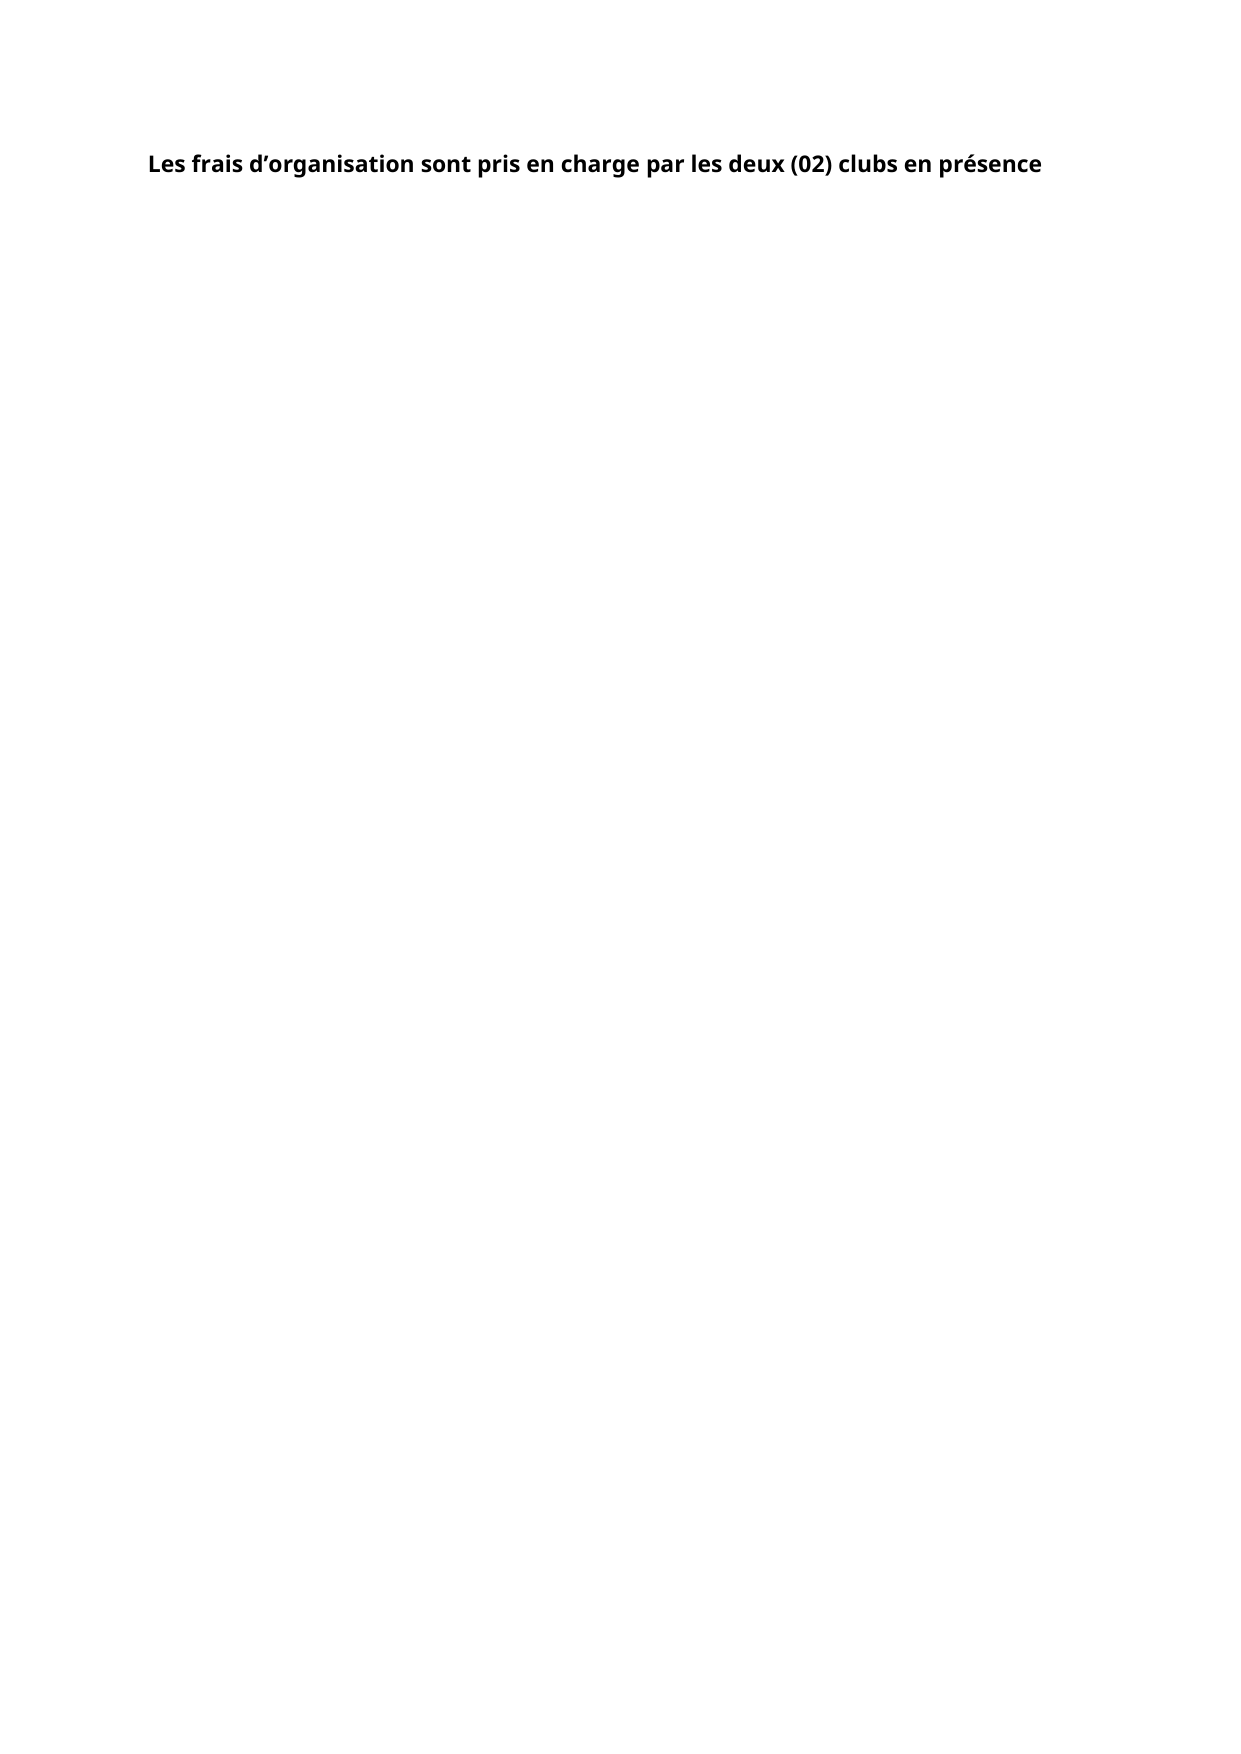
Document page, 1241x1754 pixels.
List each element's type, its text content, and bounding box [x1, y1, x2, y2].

title Les frais d’organisation sont pris en charge par les deux (02) clubs en présence [148, 148, 1093, 179]
